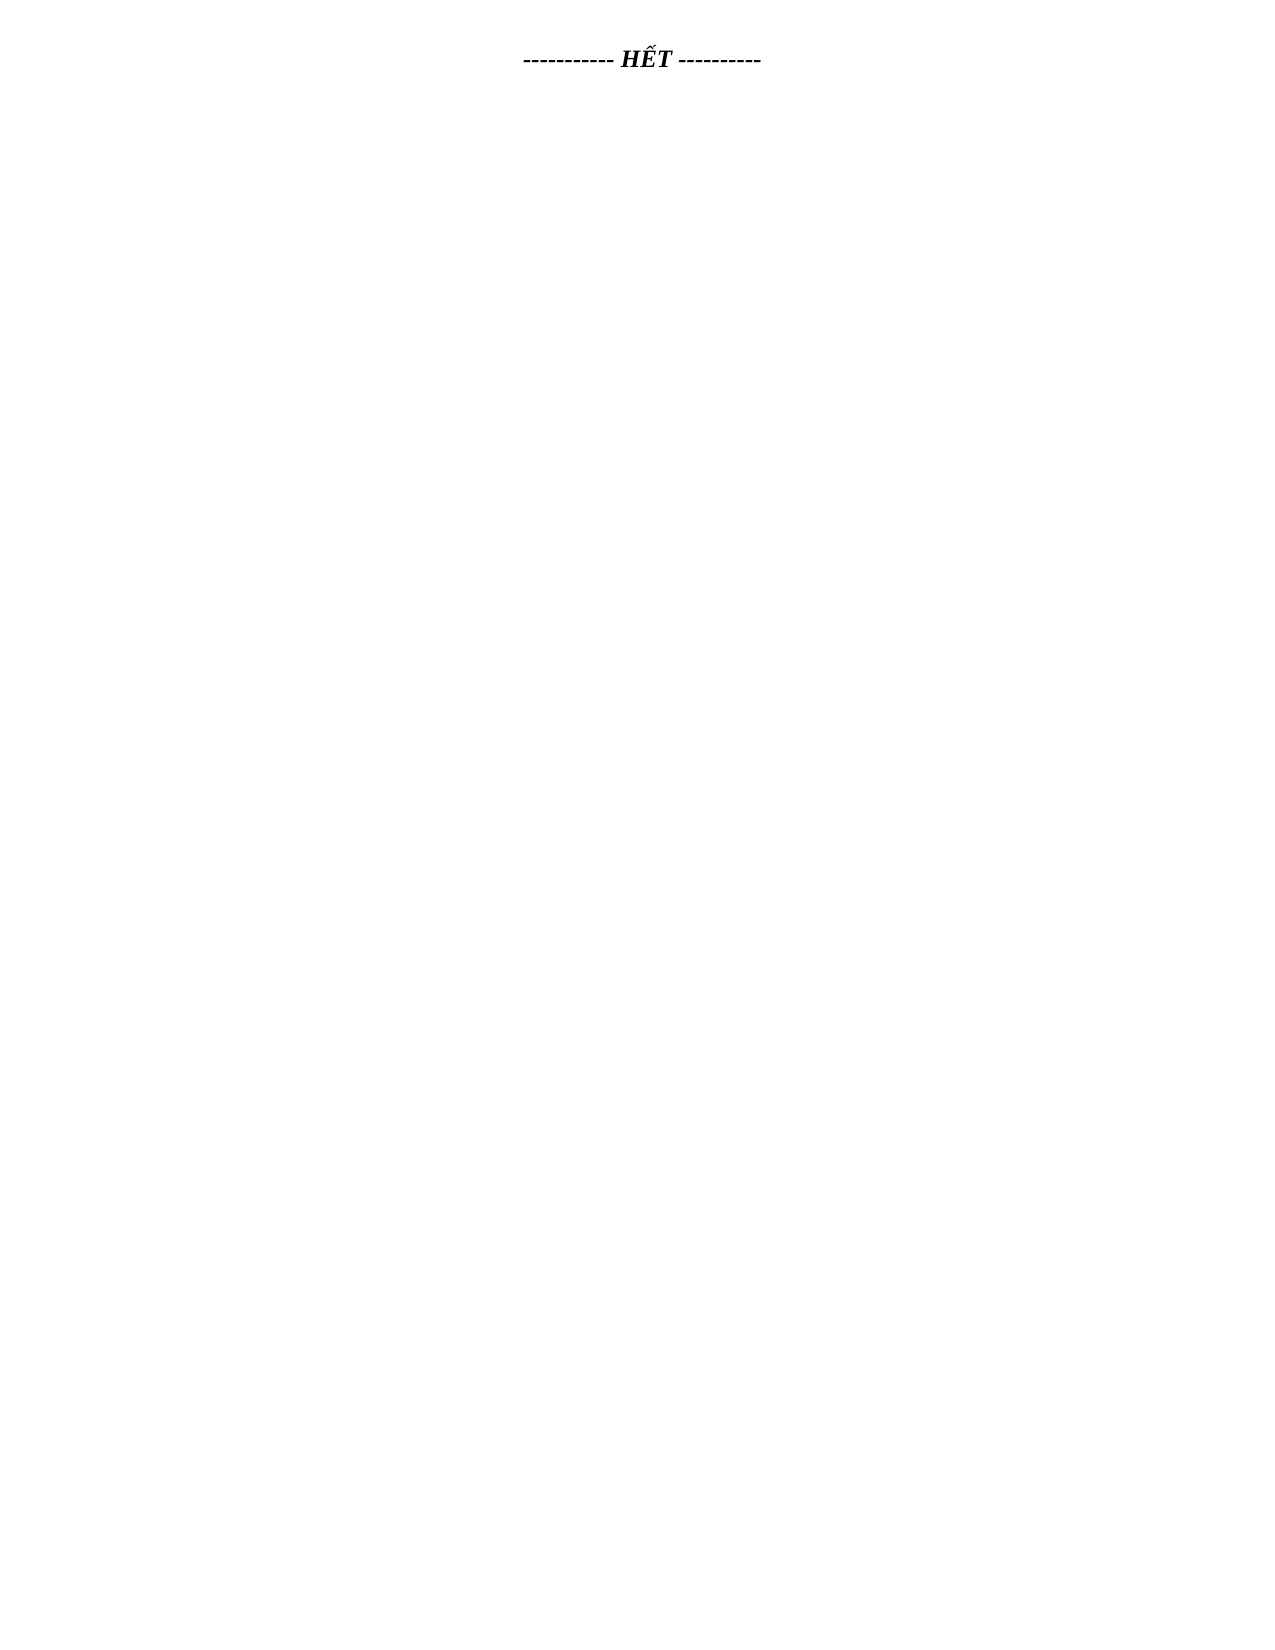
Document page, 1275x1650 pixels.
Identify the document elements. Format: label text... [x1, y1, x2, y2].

text ----------- HẾT ---------- [148, 44, 1137, 73]
